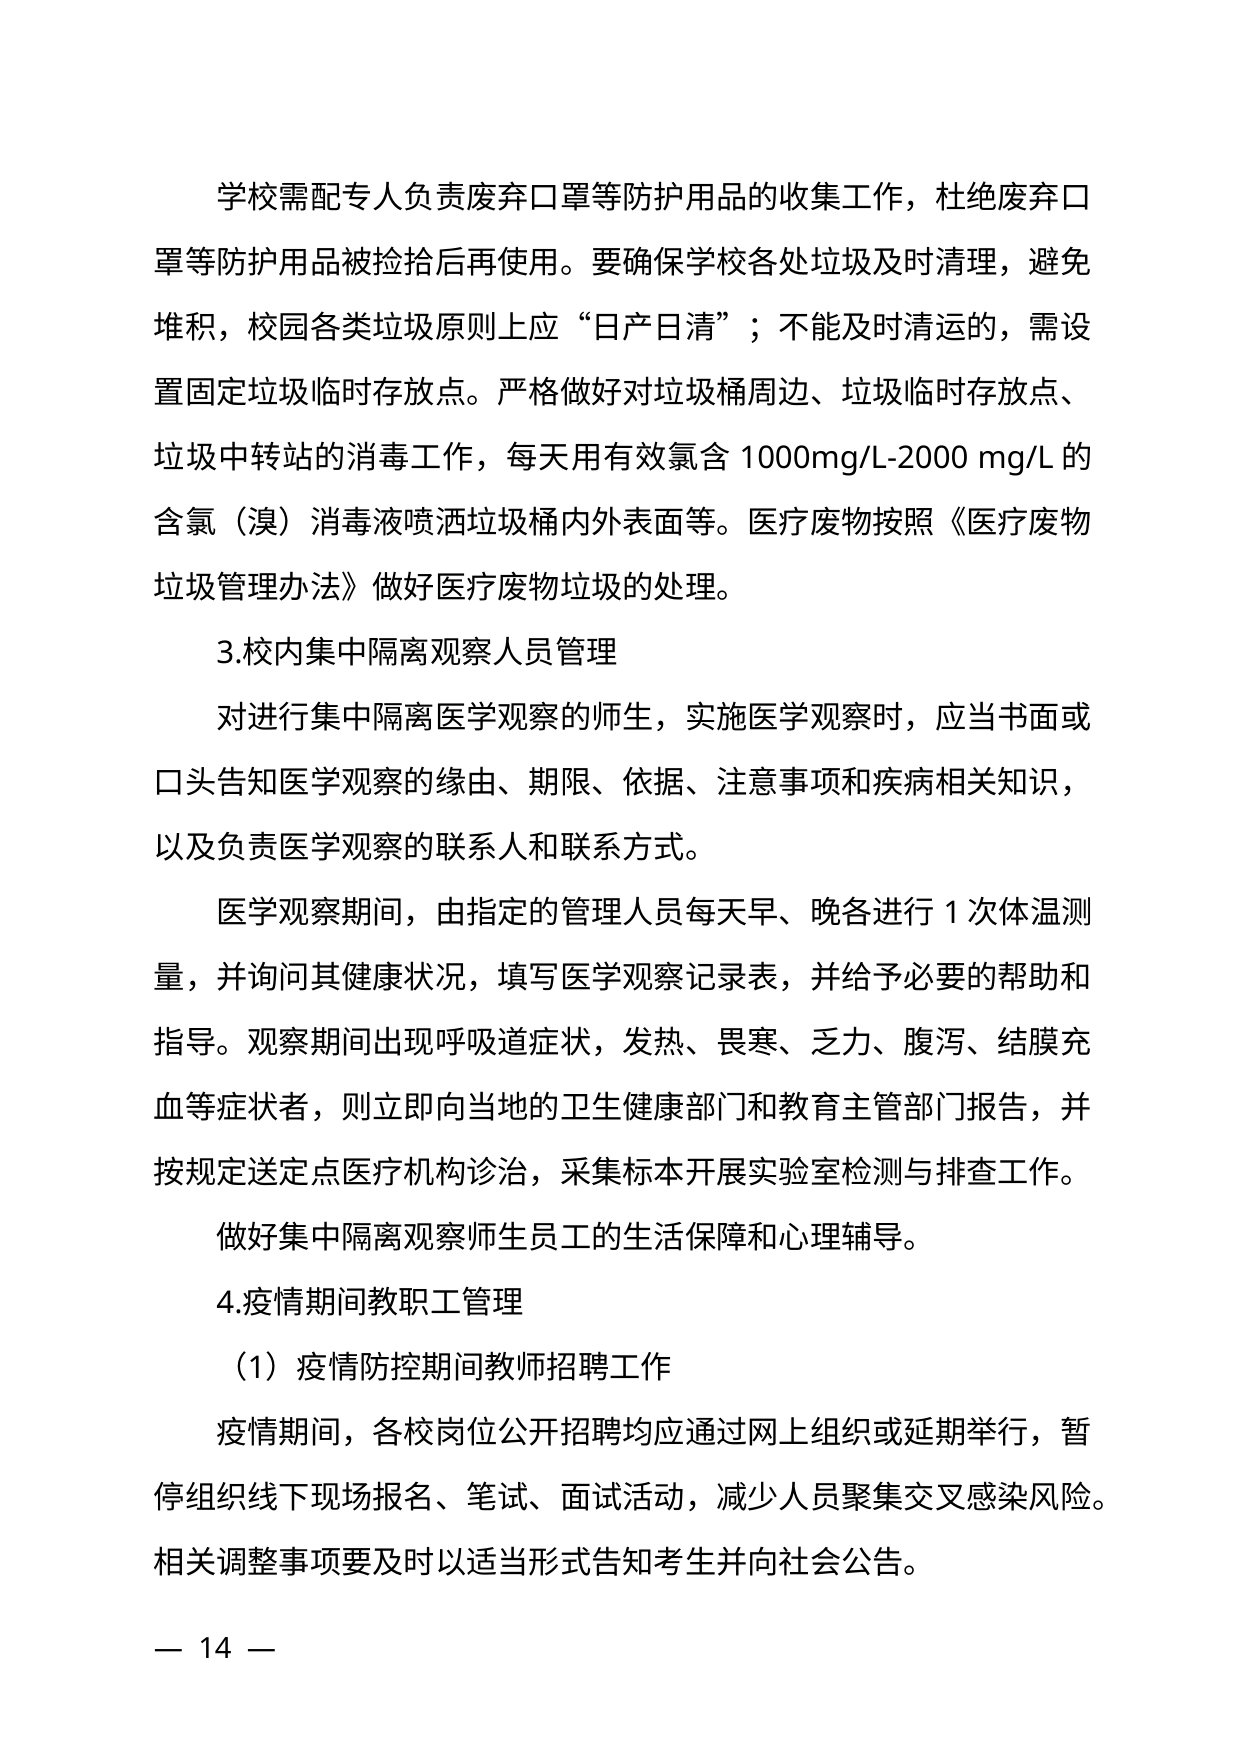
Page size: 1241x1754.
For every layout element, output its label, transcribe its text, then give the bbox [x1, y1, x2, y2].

text （1）疫情防控期间教师招聘工作 [154, 1332, 1092, 1397]
text 4.疫情期间教职工管理 [154, 1267, 1092, 1332]
text 做好集中隔离观察师生员工的生活保障和心理辅导。 [154, 1202, 1092, 1267]
text 3.校内集中隔离观察人员管理 [154, 617, 1092, 682]
text 对进行集中隔离医学观察的师生，实施医学观察时，应当书面或口头告知医学观察的缘由、期限、依据、注意事项和疾病相关知识，以及负责医学观察的联系人和联系方式。 [154, 682, 1092, 877]
text 医学观察期间，由指定的管理人员每天早、晚各进行1次体温测量，并询问其健康状况，填写医学观察记录表，并给予必要的帮助和指导。观察期间出现呼吸道症状，发热、畏寒、乏力、腹泻、结膜充血等症状者，则立即向当地的卫生健康部门和教育主管部门报告，并按规定送定点医疗机构诊治，采集标本开展实验室检测与排查工作。 [154, 877, 1092, 1202]
text 疫情期间，各校岗位公开招聘均应通过网上组织或延期举行，暂停组织线下现场报名、笔试、面试活动，减少人员聚集交叉感染风险。相关调整事项要及时以适当形式告知考生并向社会公告。 [154, 1397, 1092, 1592]
text 学校需配专人负责废弃口罩等防护用品的收集工作，杜绝废弃口罩等防护用品被捡拾后再使用。要确保学校各处垃圾及时清理，避免堆积，校园各类垃圾原则上应“日产日清”；不能及时清运的，需设置固定垃圾临时存放点。严格做好对垃圾桶周边、垃圾临时存放点、垃圾中转站的消毒工作，每天用有效氯含1000mg/L-2000 mg/L的含氯（溴）消毒液喷洒垃圾桶内外表面等。医疗废物按照《医疗废物垃圾管理办法》做好医疗废物垃圾的处理。 [154, 162, 1092, 617]
